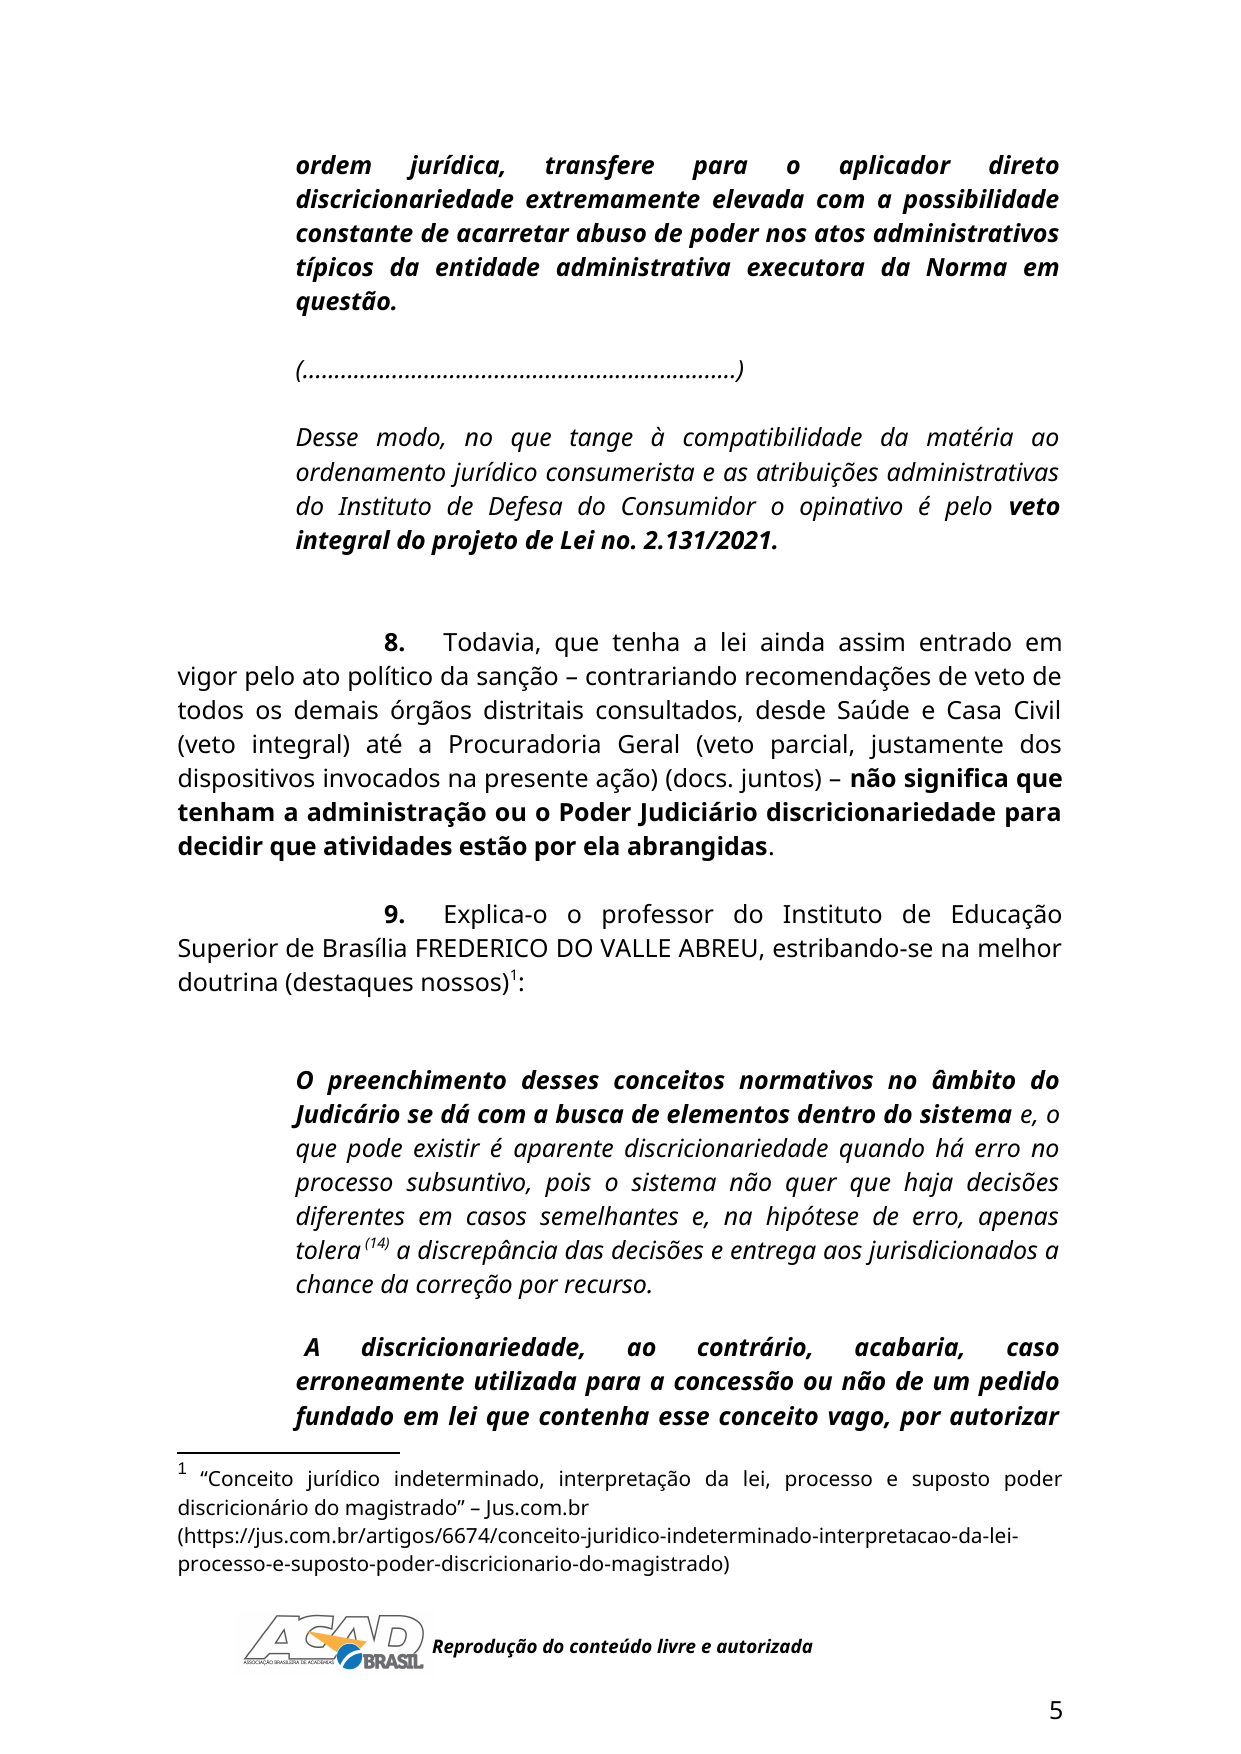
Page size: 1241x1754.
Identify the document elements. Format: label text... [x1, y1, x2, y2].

picture [233, 1610, 435, 1677]
list Explica-o o professor do Instituto de Educação Superior de Brasília FREDERICO DO VALLE ABREU, estribando-se na melhor doutrina (destaques nossos): [177, 897, 1063, 999]
text O preenchimento desses conceitos normativos no âmbito do Judicário se dá com a busca de elementos dentro do sistema e, o que pode existir é aparente discricionariedade quando há erro no processo subsuntivo, pois o sistema não quer que haja decisões diferentes em casos semelhantes e, na hipótese de erro, apenas tolera (14) a discrepância das decisões e entrega aos jurisdicionados a chance da correção por recurso. [295, 1062, 1063, 1301]
text Desse modo, no que tange à compatibilidade da matéria ao ordenamento jurídico consumerista e as atribuições administrativas do Instituto de Defesa do Consumidor o opinativo é pelo veto integral do projeto de Lei no. 2.131/2021. [295, 420, 1063, 556]
list Todavia, que tenha a lei ainda assim entrado em vigor pelo ato político da sanção – contrariando recomendações de veto de todos os demais órgãos distritais consultados, desde Saúde e Casa Civil (veto integral) até a Procuradoria Geral (veto parcial, justamente dos dispositivos invocados na presente ação) (docs. juntos) – não significa que tenham a administração ou o Poder Judiciário discricionariedade para decidir que atividades estão por ela abrangidas. [177, 624, 1063, 863]
text (....................................................................) [295, 352, 1063, 386]
